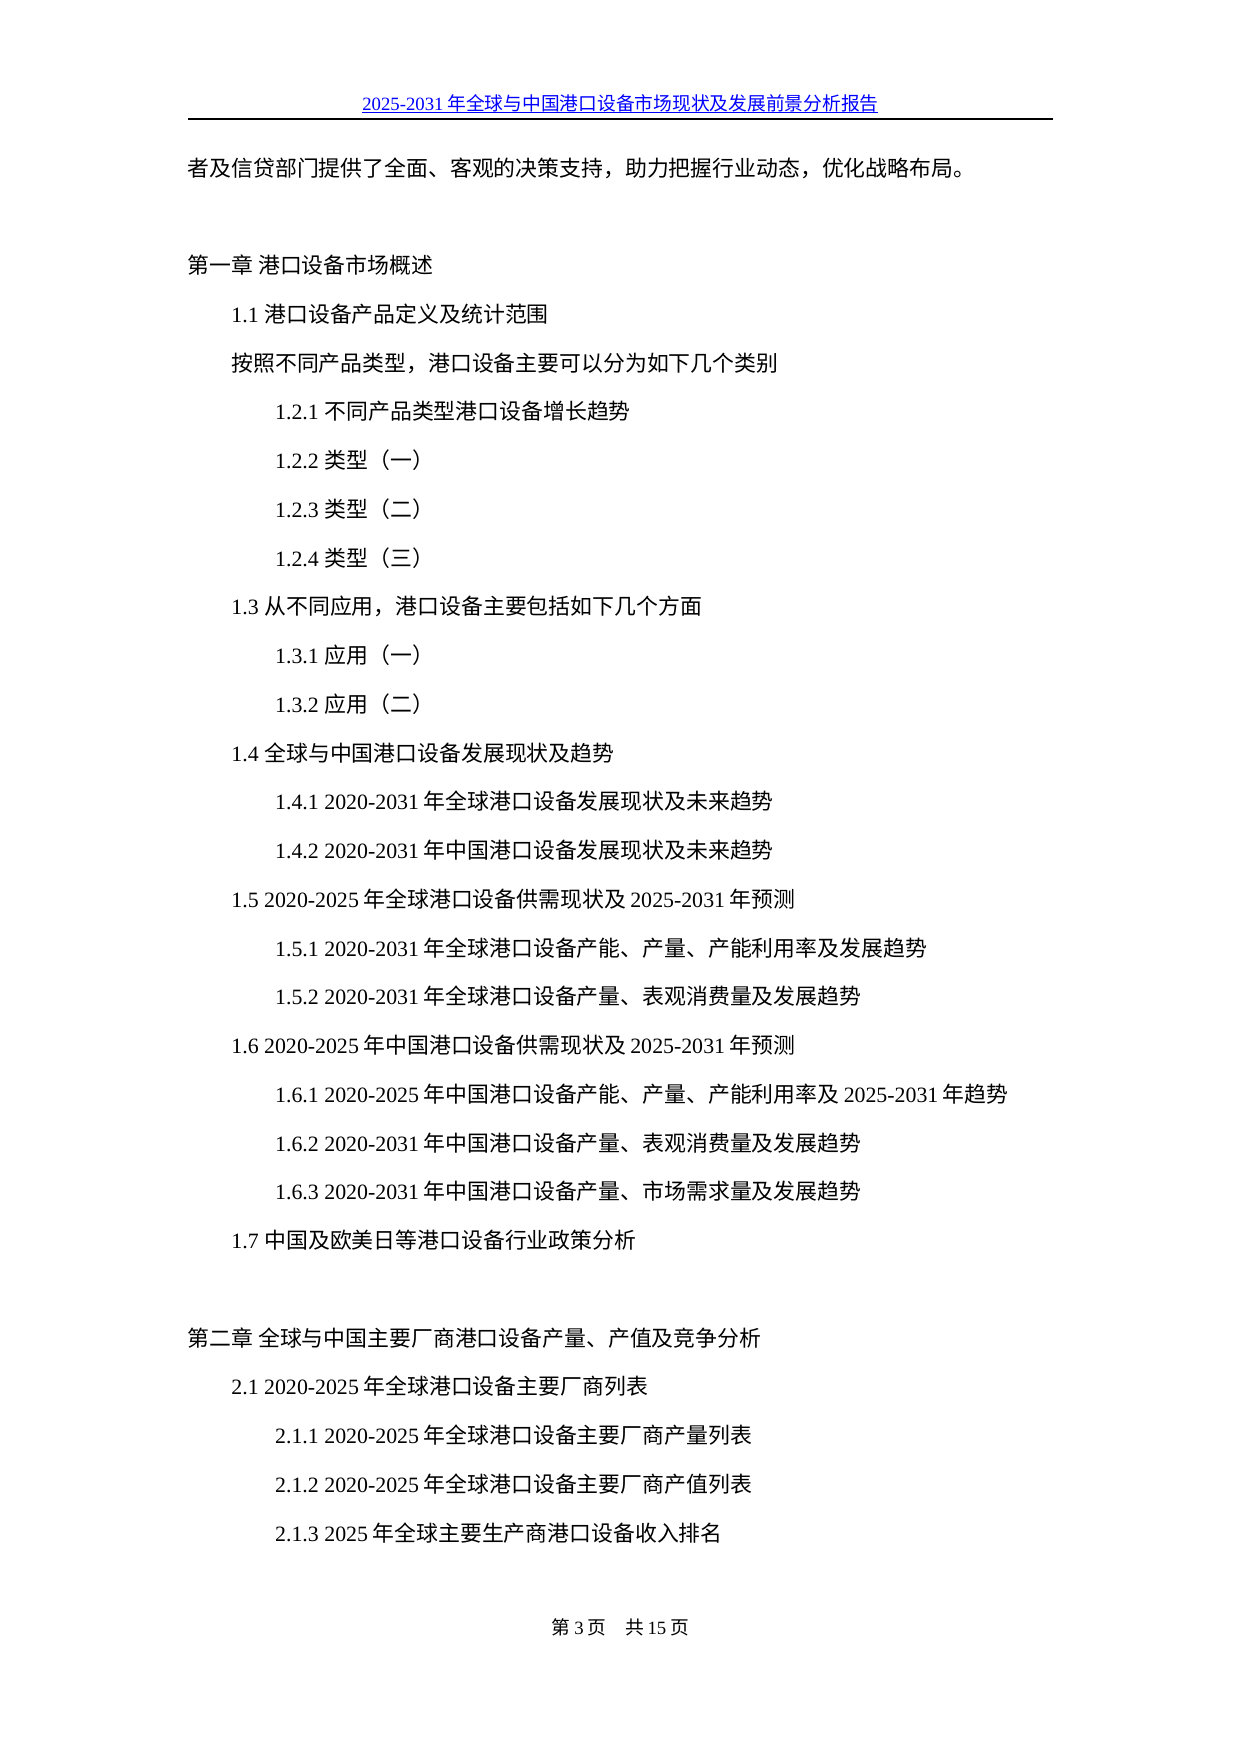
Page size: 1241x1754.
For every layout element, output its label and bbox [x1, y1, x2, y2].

text [187, 150, 1053, 1548]
